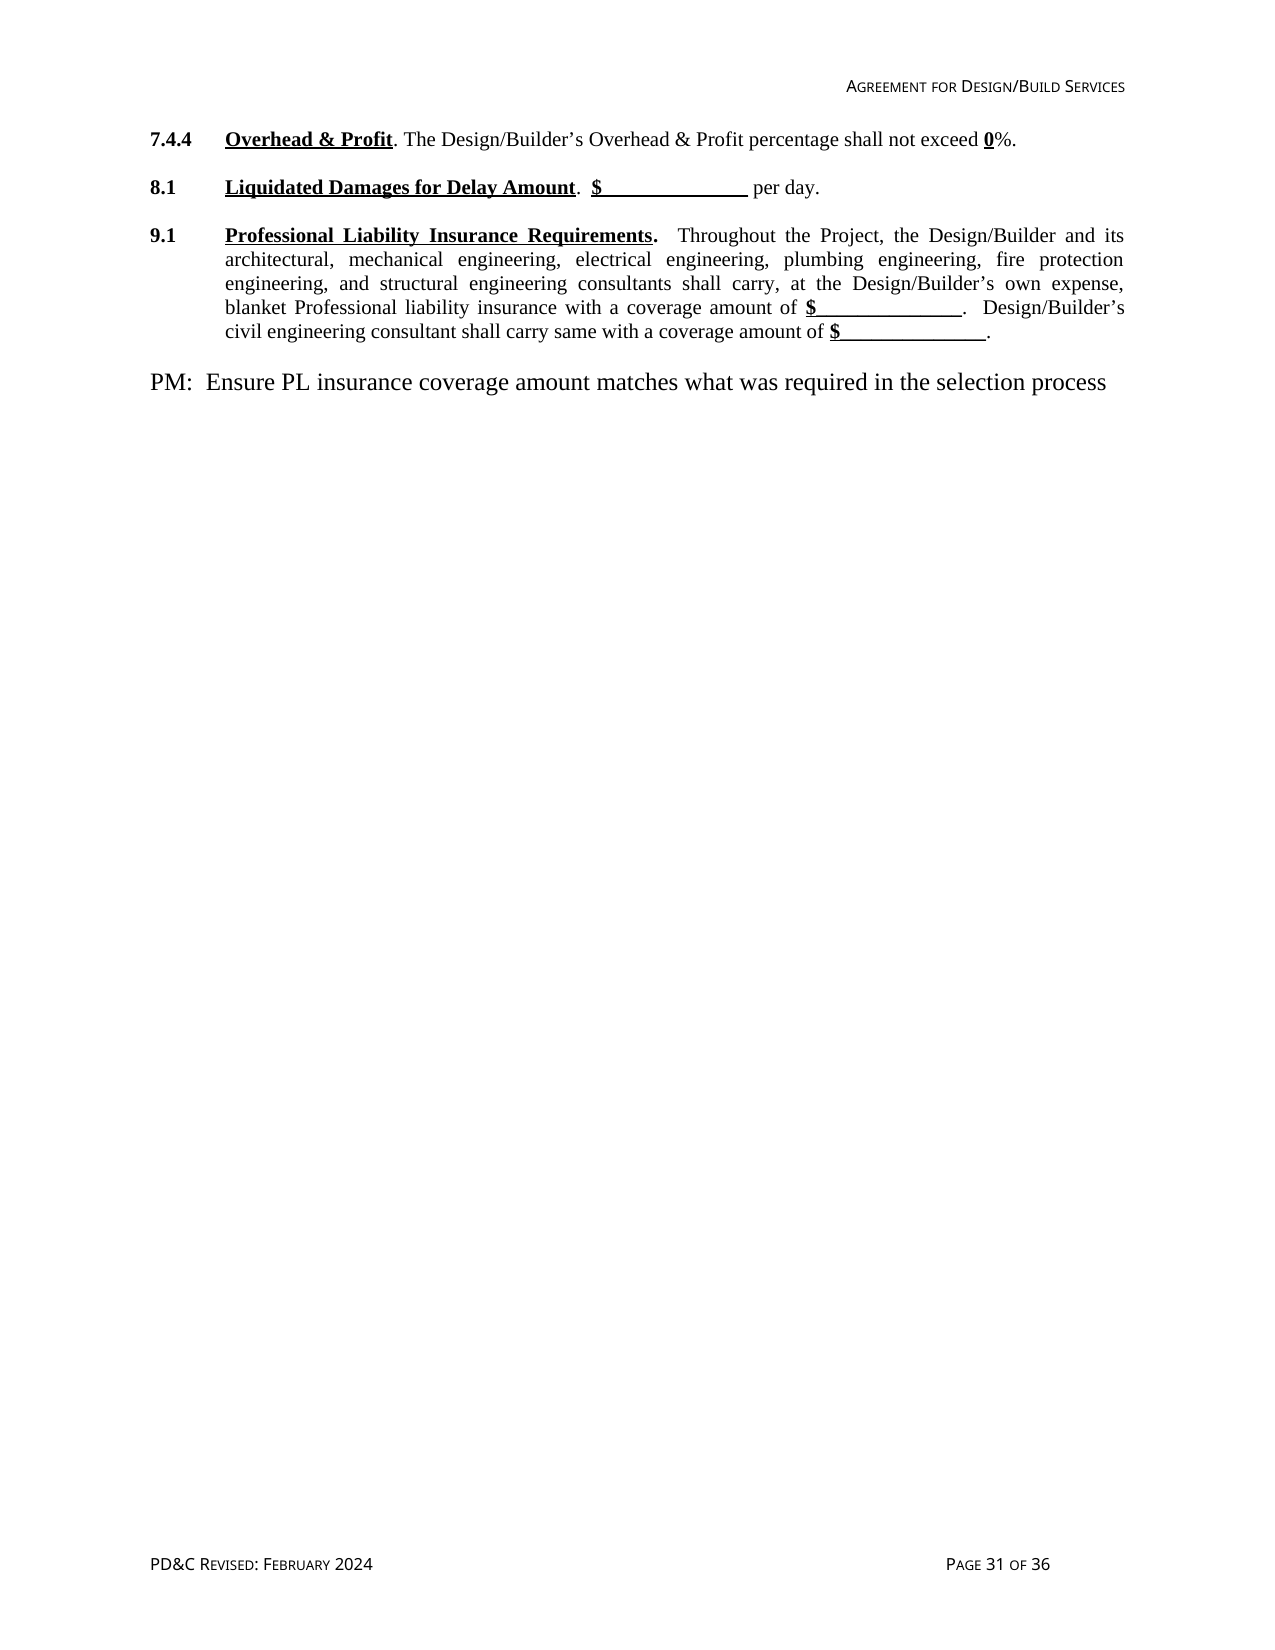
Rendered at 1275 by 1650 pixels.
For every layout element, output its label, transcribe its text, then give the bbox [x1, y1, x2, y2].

text 7.4.4 Overhead & Profit. The Design/Builder’s Overhead & Profit percentage shall not exceed %. [150, 126, 1125, 151]
text 9.1 Professional Liability Insurance Requirements. Throughout the Project, the Design/Builder and its architectural, mechanical engineering, electrical engineering, plumbing engineering, fire protection engineering, and structural engineering consultants shall carry, at the Design/Builder’s own expense, blanket Professional liability insurance with a coverage amount of $. Design/Builder’s civil engineering consultant shall carry same with a coverage amount of $. [150, 223, 1125, 343]
text 8.1 Liquidated Damages for Delay Amount. $ per day. [150, 174, 1125, 199]
